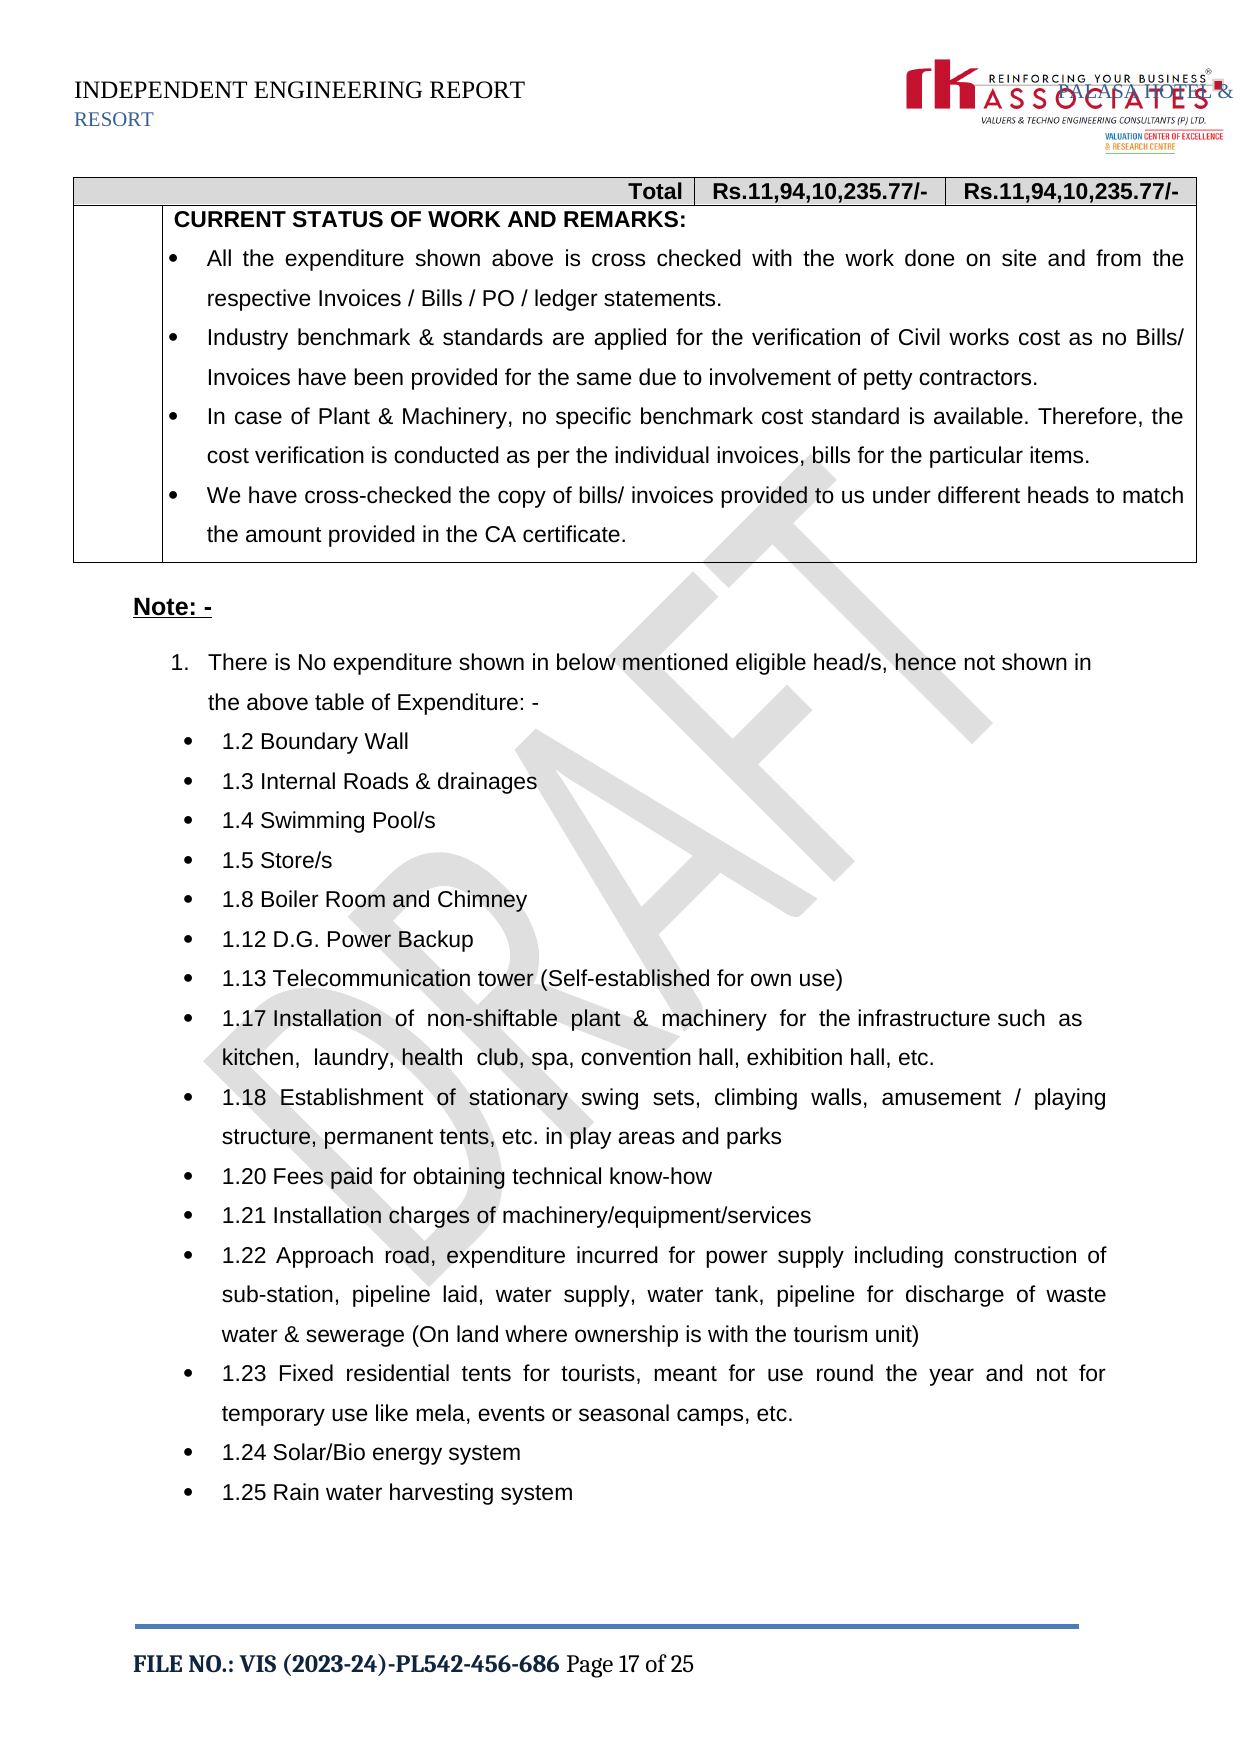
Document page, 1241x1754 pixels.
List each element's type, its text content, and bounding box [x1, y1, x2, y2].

list 1.12 D.G. Power Backup [184, 926, 1107, 952]
list 1.13 Telecommunication tower (Self-established for own use) [184, 965, 1107, 992]
list 1.5 Store/s [184, 847, 1107, 873]
list 1.21 Installation charges of machinery/equipment/services [184, 1202, 1107, 1228]
list 1.2 Boundary Wall [184, 728, 1107, 755]
table_cell CURRENT STATUS OF WORK AND REMARKS: All the expenditure shown above is cross checked with the work done on site and from the respective Invoices / Bills / PO / ledger statements. Industry benchmark & standards are applied for the verification of Civil works cost as no Bills/ Invoices have been provided for the same due to involvement of petty contractors. In case of Plant & Machinery, no specific benchmark cost standard is available. Therefore, the cost verification is conducted as per the individual invoices, bills for the particular items. We have cross-checked the copy of bills/ invoices provided to us under different heads to match the amount provided in the CA certificate. [163, 206, 1196, 562]
list 1.8 Boiler Room and Chimney [184, 886, 1107, 913]
picture [1221, 85, 1227, 93]
table_header Rs.11,94,10,235.77/- [695, 178, 945, 204]
list 1.20 Fees paid for obtaining technical know-how [184, 1163, 1107, 1189]
list 1.22 Approach road, expenditure incurred for power supply including construction of sub-station, pipeline laid, water supply, water tank, pipeline for discharge of waste water & sewerage (On land where ownership is with the tourism unit) [184, 1242, 1107, 1347]
text Note: - [133, 592, 1107, 621]
list There is No expenditure shown in below mentioned eligible head/s, hence not shown in the above table of Expenditure: - [170, 649, 1107, 715]
list 1.18 Establishment of stationary swing sets, climbing walls, amusement / playing structure, permanent tents, etc. in play areas and parks [184, 1084, 1107, 1149]
list 1.23 Fixed residential tents for tourists, meant for use round the year and not for temporary use like mela, events or seasonal camps, etc. [184, 1360, 1107, 1426]
table_header Total [74, 178, 694, 204]
list 1.3 Internal Roads & drainages [184, 768, 1107, 794]
list 1.24 Solar/Bio energy system [184, 1439, 1107, 1465]
table_header Rs.11,94,10,235.77/- [946, 178, 1196, 204]
list 1.17 Installation of non-shiftable plant & machinery for the infrastructure such as kitchen, laundry, health club, spa, convention hall, exhibition hall, etc. [184, 1005, 1107, 1071]
picture [900, 51, 1227, 157]
table_cell [74, 206, 162, 562]
list 1.25 Rain water harvesting system [184, 1478, 1107, 1505]
list 1.4 Swimming Pool/s [184, 807, 1107, 834]
